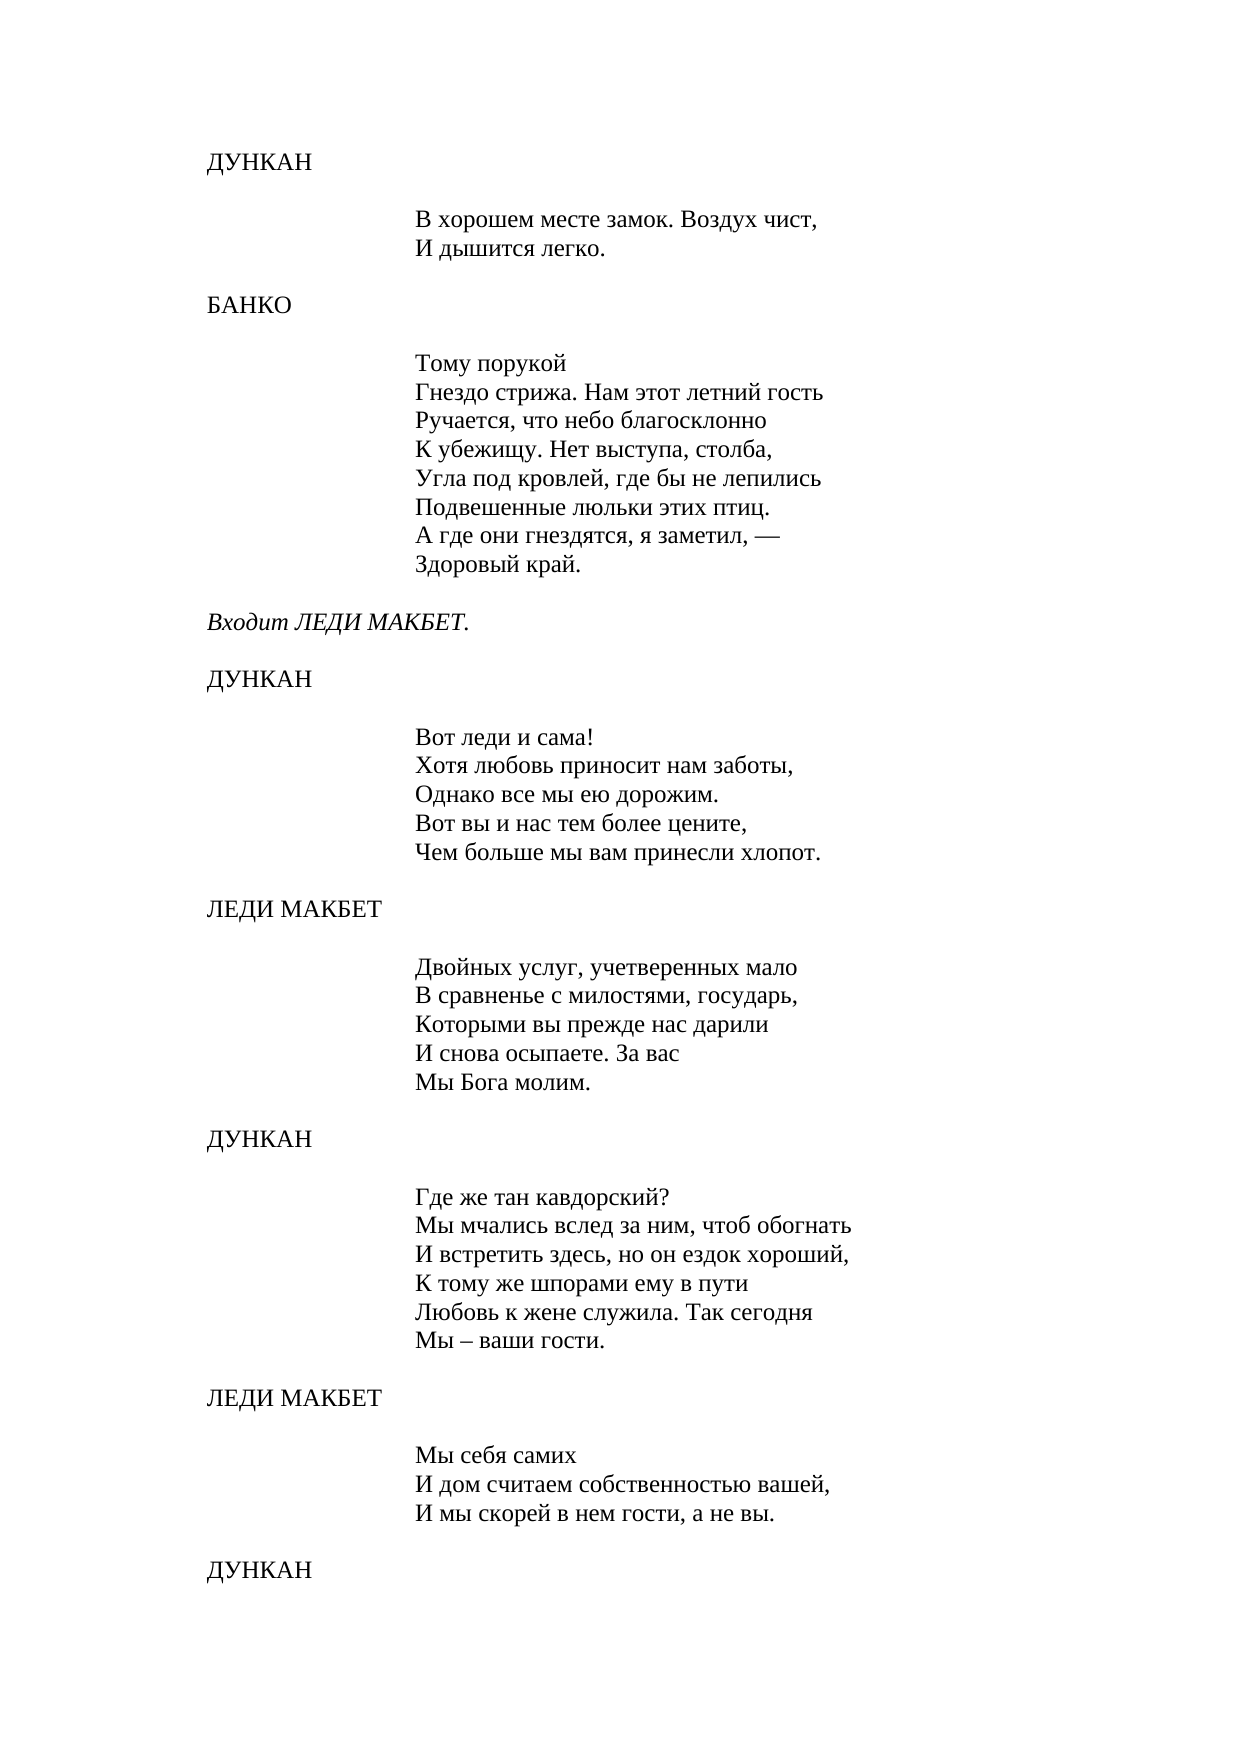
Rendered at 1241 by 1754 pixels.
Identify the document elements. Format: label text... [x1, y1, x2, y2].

text И мы скорей в нем гости, а не вы. [356, 1498, 1089, 1527]
text А где они гнездятся, я заметил, — [356, 521, 1089, 549]
text Здоровый край. [356, 549, 1089, 578]
text Двойных услуг, учетверенных мало [356, 952, 1089, 981]
text И снова осыпаете. За вас [356, 1038, 1089, 1067]
text Однако все мы ею дорожим. [356, 779, 1089, 808]
text ДУНКАН [148, 147, 1152, 176]
text ДУНКАН [148, 1556, 1152, 1584]
text ЛЕДИ МАКБЕТ [148, 894, 1152, 923]
text Любовь к жене служила. Так сегодня [356, 1297, 1089, 1326]
text И дом считаем собственностью вашей, [356, 1469, 1089, 1498]
text Мы себя самих [356, 1441, 1089, 1469]
text Тому порукой [356, 348, 1089, 377]
text Ручается, что небо благосклонно [356, 406, 1089, 434]
text ДУНКАН [148, 1124, 1152, 1153]
text ДУНКАН [148, 664, 1152, 693]
text К убежищу. Нет выступа, столба, [356, 434, 1089, 463]
text ЛЕДИ МАКБЕТ [148, 1383, 1152, 1412]
text Угла под кровлей, где бы не лепились [356, 463, 1089, 492]
text Вот леди и сама! [356, 722, 1089, 751]
text Где же тан кавдорский? [356, 1182, 1089, 1211]
text К тому же шпорами ему в пути [356, 1268, 1089, 1297]
text Хотя любовь приносит нам заботы, [356, 751, 1089, 779]
text Гнездо стрижа. Нам этот летний гость [356, 377, 1089, 406]
text Чем больше мы вам принесли хлопот. [356, 837, 1089, 866]
text Вот вы и нас тем более цените, [356, 808, 1089, 837]
text В хорошем месте замок. Воздух чист, [356, 204, 1089, 233]
text Мы мчались вслед за ним, чтоб обогнать [356, 1211, 1089, 1239]
text Подвешенные люльки этих птиц. [356, 492, 1089, 521]
text Мы Бога молим. [356, 1067, 1089, 1096]
text Которыми вы прежде нас дарили [356, 1009, 1089, 1038]
text БАНКО [148, 291, 1152, 319]
text Мы – ваши гости. [356, 1326, 1089, 1354]
text И встретить здесь, но он ездок хороший, [356, 1239, 1089, 1268]
text И дышится легко. [356, 233, 1089, 262]
text Входит ЛЕДИ МАКБЕТ. [148, 607, 1152, 636]
text В сравненье с милостями, государь, [356, 981, 1089, 1009]
